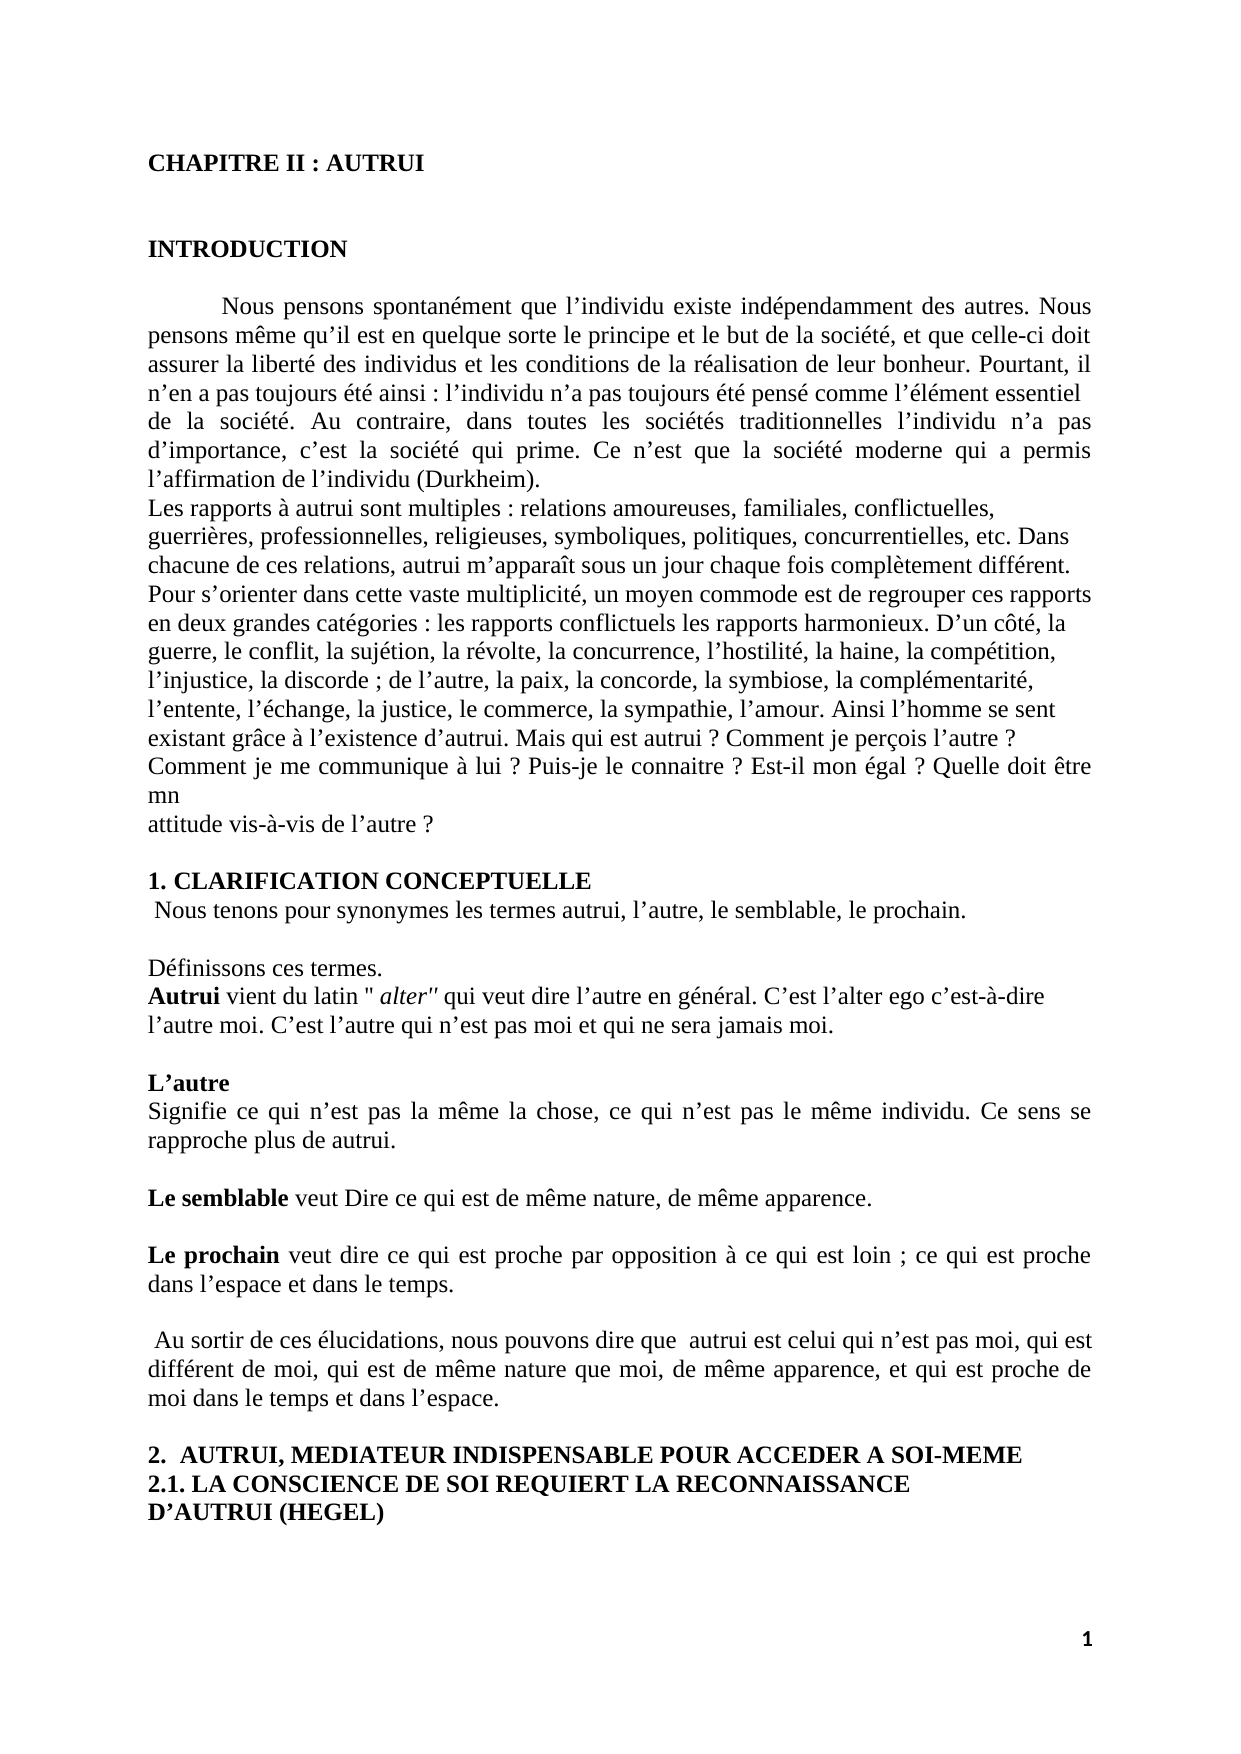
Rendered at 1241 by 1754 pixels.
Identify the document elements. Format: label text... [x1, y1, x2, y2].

text Comment je me communique à lui ? Puis-je le connaitre ? Est-il mon égal ? Quelle doit être mn [148, 751, 1093, 809]
text Au sortir de ces élucidations, nous pouvons dire que autrui est celui qui n’est pas moi, qui est différent de moi, qui est de même nature que moi, de même apparence, et qui est proche de moi dans le temps et dans l’espace. [148, 1326, 1093, 1412]
text l’injustice, la discorde ; de l’autre, la paix, la concorde, la symbiose, la complémentarité, [148, 665, 1093, 694]
text INTRODUCTION [148, 234, 1093, 263]
text Les rapports à autrui sont multiples : relations amoureuses, familiales, conflictuelles, [148, 493, 1093, 521]
text Nous tenons pour synonymes les termes autrui, l’autre, le semblable, le prochain. [148, 895, 1093, 924]
text D’AUTRUI (HEGEL) [148, 1497, 1093, 1526]
text Pour s’orienter dans cette vaste multiplicité, un moyen commode est de regrouper ces rapports [148, 579, 1093, 608]
text Le semblable veut Dire ce qui est de même nature, de même apparence. [148, 1183, 1093, 1211]
text 2.1. LA CONSCIENCE DE SOI REQUIERT LA RECONNAISSANCE [148, 1469, 1093, 1497]
text Signifie ce qui n’est pas la même la chose, ce qui n’est pas le même individu. Ce sens se rapproche plus de autrui. [148, 1096, 1093, 1154]
text chacune de ces relations, autrui m’apparaît sous un jour chaque fois complètement différent. [148, 550, 1093, 579]
text Autrui vient du latin '' alter'' qui veut dire l’autre en général. C’est l’alter ego c’est-à-dire [148, 981, 1093, 1010]
text en deux grandes catégories : les rapports conflictuels les rapports harmonieux. D’un côté, la [148, 608, 1093, 636]
text attitude vis-à-vis de l’autre ? [148, 809, 1093, 838]
text l’autre moi. C’est l’autre qui n’est pas moi et qui ne sera jamais moi. [148, 1010, 1093, 1039]
text existant grâce à l’existence d’autrui. Mais qui est autrui ? Comment je perçois l’autre ? [148, 723, 1093, 751]
text CHAPITRE II : AUTRUI [148, 148, 1093, 176]
text Définissons ces termes. [148, 953, 1093, 981]
text guerrières, professionnelles, religieuses, symboliques, politiques, concurrentielles, etc. Dans [148, 521, 1093, 550]
text 1. CLARIFICATION CONCEPTUELLE [148, 866, 1093, 895]
text Nous pensons spontanément que l’individu existe indépendamment des autres. Nous pensons même qu’il est en quelque sorte le principe et le but de la société, et que celle-ci doit assurer la liberté des individus et les conditions de la réalisation de leur bonheur. Pourtant, il n’en a pas toujours été ainsi : l’individu n’a pas toujours été pensé comme l’élément essentiel [148, 291, 1093, 406]
text 2. AUTRUI, MEDIATEUR INDISPENSABLE POUR ACCEDER A SOI-MEME [148, 1440, 1093, 1469]
text de la société. Au contraire, dans toutes les sociétés traditionnelles l’individu n’a pas d’importance, c’est la société qui prime. Ce n’est que la société moderne qui a permis l’affirmation de l’individu (Durkheim). [148, 406, 1093, 493]
text L’autre [148, 1068, 1093, 1096]
text Le prochain veut dire ce qui est proche par opposition à ce qui est loin ; ce qui est proche dans l’espace et dans le temps. [148, 1240, 1093, 1298]
text guerre, le conflit, la sujétion, la révolte, la concurrence, l’hostilité, la haine, la compétition, [148, 636, 1093, 665]
text l’entente, l’échange, la justice, le commerce, la sympathie, l’amour. Ainsi l’homme se sent [148, 694, 1093, 723]
